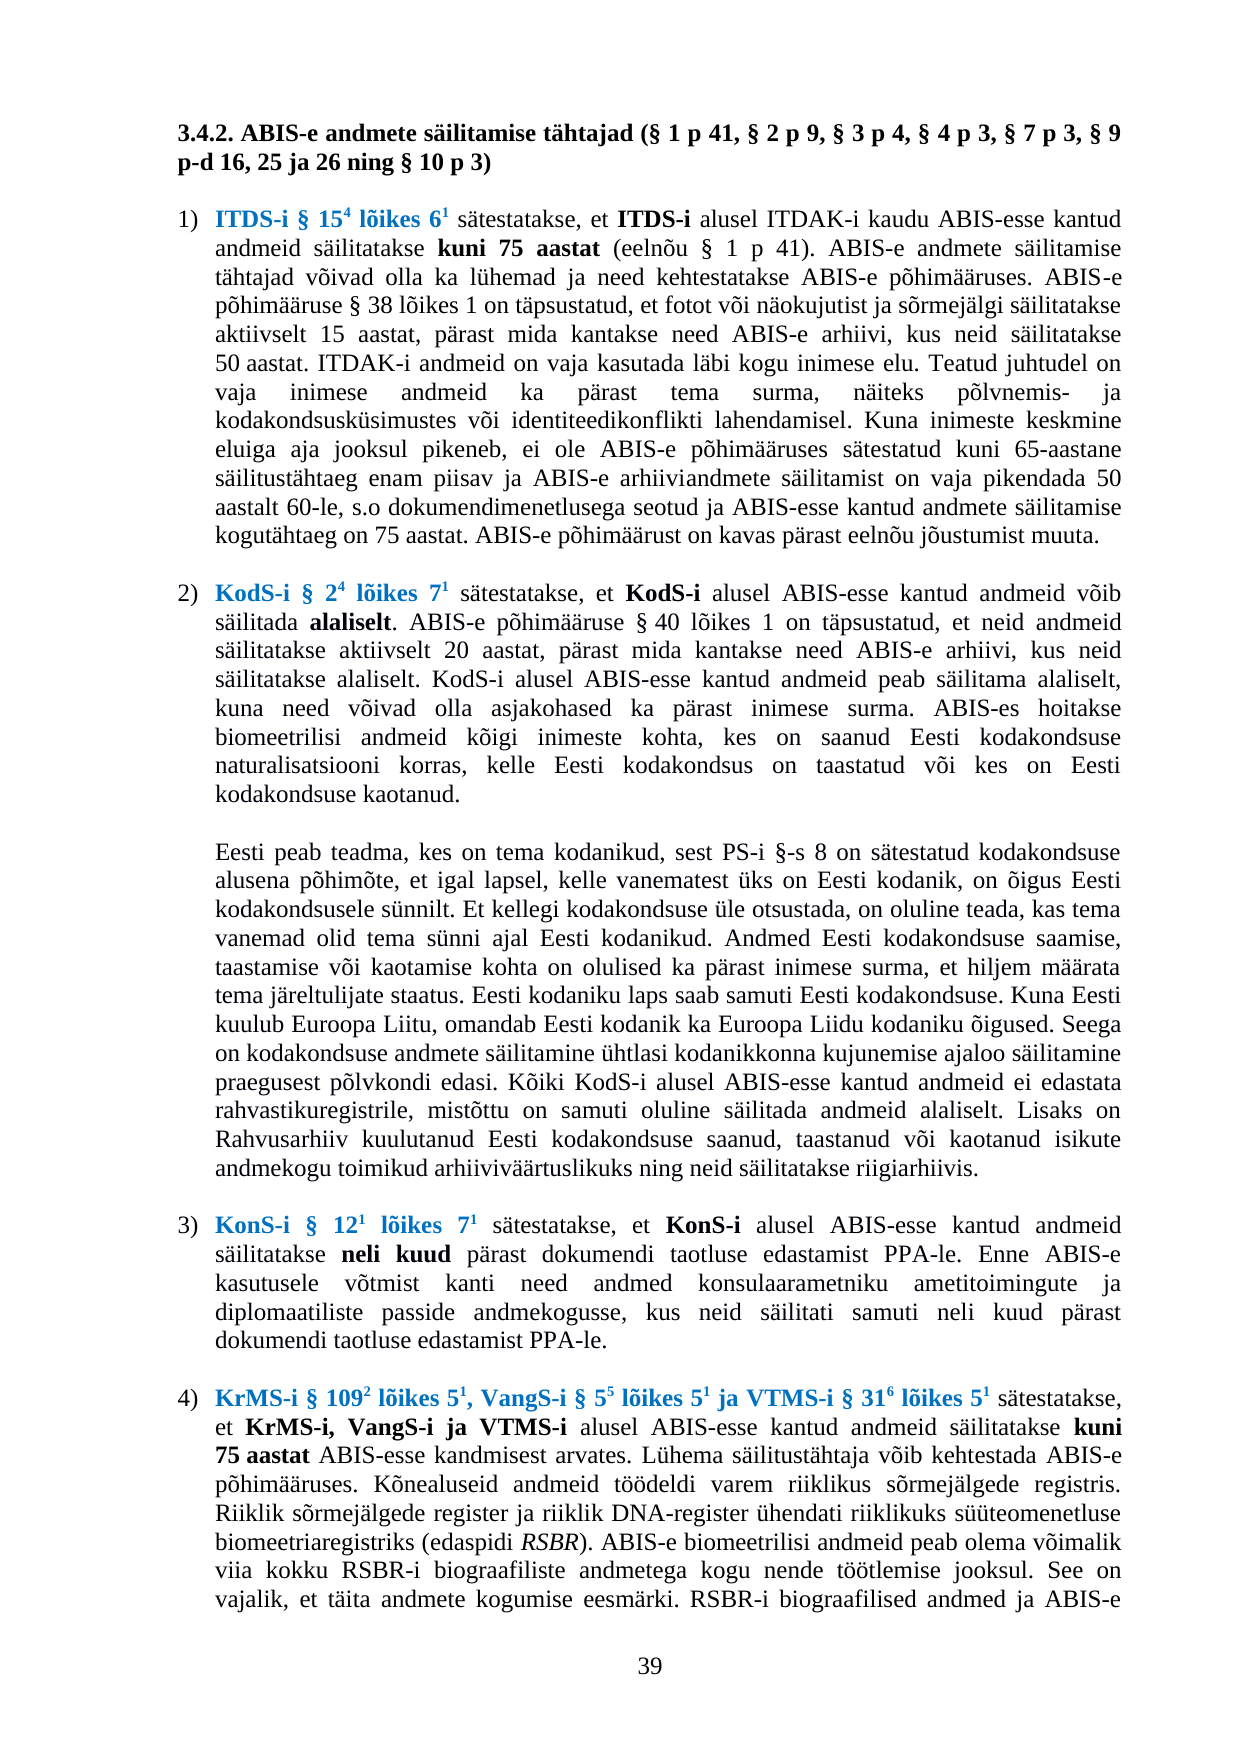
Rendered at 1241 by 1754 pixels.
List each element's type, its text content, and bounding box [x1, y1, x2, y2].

subtitle 3.4.2. ABIS-e andmete säilitamise tähtajad (§ 1 p 41, § 2 p 9, § 3 p 4, § 4 p 3, § 7 p 3, § 9 p-d 16, 25 ja 26 ning § 10 p 3) [177, 118, 1122, 176]
list KodS-i § 24 lõikes 71 sätestatakse, et KodS-i alusel ABIS-esse kantud andmeid võib säilitada alaliselt. ABIS-e põhimääruse § 40 lõikes 1 on täpsustatud, et neid andmeid säilitatakse aktiivselt 20 aastat, pärast mida kantakse need ABIS-e arhiivi, kus neid säilitatakse alaliselt. KodS-i alusel ABIS-esse kantud andmeid peab säilitama alaliselt, kuna need võivad olla asjakohased ka pärast inimese surma. ABIS-es hoitakse biomeetrilisi andmeid kõigi inimeste kohta, kes on saanud Eesti kodakondsuse naturalisatsiooni korras, kelle Eesti kodakondsus on taastatud või kes on Eesti kodakondsuse kaotanud. [177, 578, 1122, 808]
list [177, 1383, 1122, 1613]
list KonS-i § 121 lõikes 71 sätestatakse, et KonS-i alusel ABIS-esse kantud andmeid säilitatakse neli kuud pärast dokumendi taotluse edastamist PPA-le. Enne ABIS-e kasutusele võtmist kanti need andmed konsulaarametniku ametitoimingute ja diplomaatiliste passide andmekogusse, kus neid säilitati samuti neli kuud pärast dokumendi taotluse edastamist PPA-le. [177, 1211, 1122, 1354]
text Eesti peab teadma, kes on tema kodanikud, sest PS-i §-s 8 on sätestatud kodakondsuse alusena põhimõte, et igal lapsel, kelle vanematest üks on Eesti kodanik, on õigus Eesti kodakondsusele sünnilt. Et kellegi kodakondsuse üle otsustada, on oluline teada, kas tema vanemad olid tema sünni ajal Eesti kodanikud. Andmed Eesti kodakondsuse saamise, taastamise või kaotamise kohta on olulised ka pärast inimese surma, et hiljem määrata tema järeltulijate staatus. Eesti kodaniku laps saab samuti Eesti kodakondsuse. Kuna Eesti kuulub Euroopa Liitu, omandab Eesti kodanik ka Euroopa Liidu kodaniku õigused. Seega on kodakondsuse andmete säilitamine ühtlasi kodanikkonna kujunemise ajaloo säilitamine praegusest põlvkondi edasi. Kõiki KodS-i alusel ABIS-esse kantud andmeid ei edastata rahvastikuregistrile, mistõttu on samuti oluline säilitada andmeid alaliselt. Lisaks on Rahvusarhiiv kuulutanud Eesti kodakondsuse saanud, taastanud või kaotanud isikute andmekogu toimikud arhiiviväärtuslikuks ning neid säilitatakse riigiarhiivis. [215, 837, 1122, 1182]
list ITDS-i § 154 lõikes 61 sätestatakse, et ITDS-i alusel ITDAK-i kaudu ABIS-esse kantud andmeid säilitatakse kuni 75 aastat (eelnõu § 1 p 41). ABIS-e andmete säilitamise tähtajad võivad olla ka lühemad ja need kehtestatakse ABIS-e põhimääruses. ABIS-e põhimääruse § 38 lõikes 1 on täpsustatud, et fotot või näokujutist ja sõrmejälgi säilitatakse aktiivselt 15 aastat, pärast mida kantakse need ABIS-e arhiivi, kus neid säilitatakse 50 aastat. ITDAK-i andmeid on vaja kasutada läbi kogu inimese elu. Teatud juhtudel on vaja inimese andmeid ka pärast tema surma, näiteks põlvnemis- ja kodakondsusküsimustes või identiteedikonflikti lahendamisel. Kuna inimeste keskmine eluiga aja jooksul pikeneb, ei ole ABIS-e põhimääruses sätestatud kuni 65-aastane säilitustähtaeg enam piisav ja ABIS-e arhiiviandmete säilitamist on vaja pikendada 50 aastalt 60-le, s.o dokumendimenetlusega seotud ja ABIS-esse kantud andmete säilitamise kogutähtaeg on 75 aastat. ABIS-e põhimäärust on kavas pärast eelnõu jõustumist muuta. [177, 204, 1122, 549]
